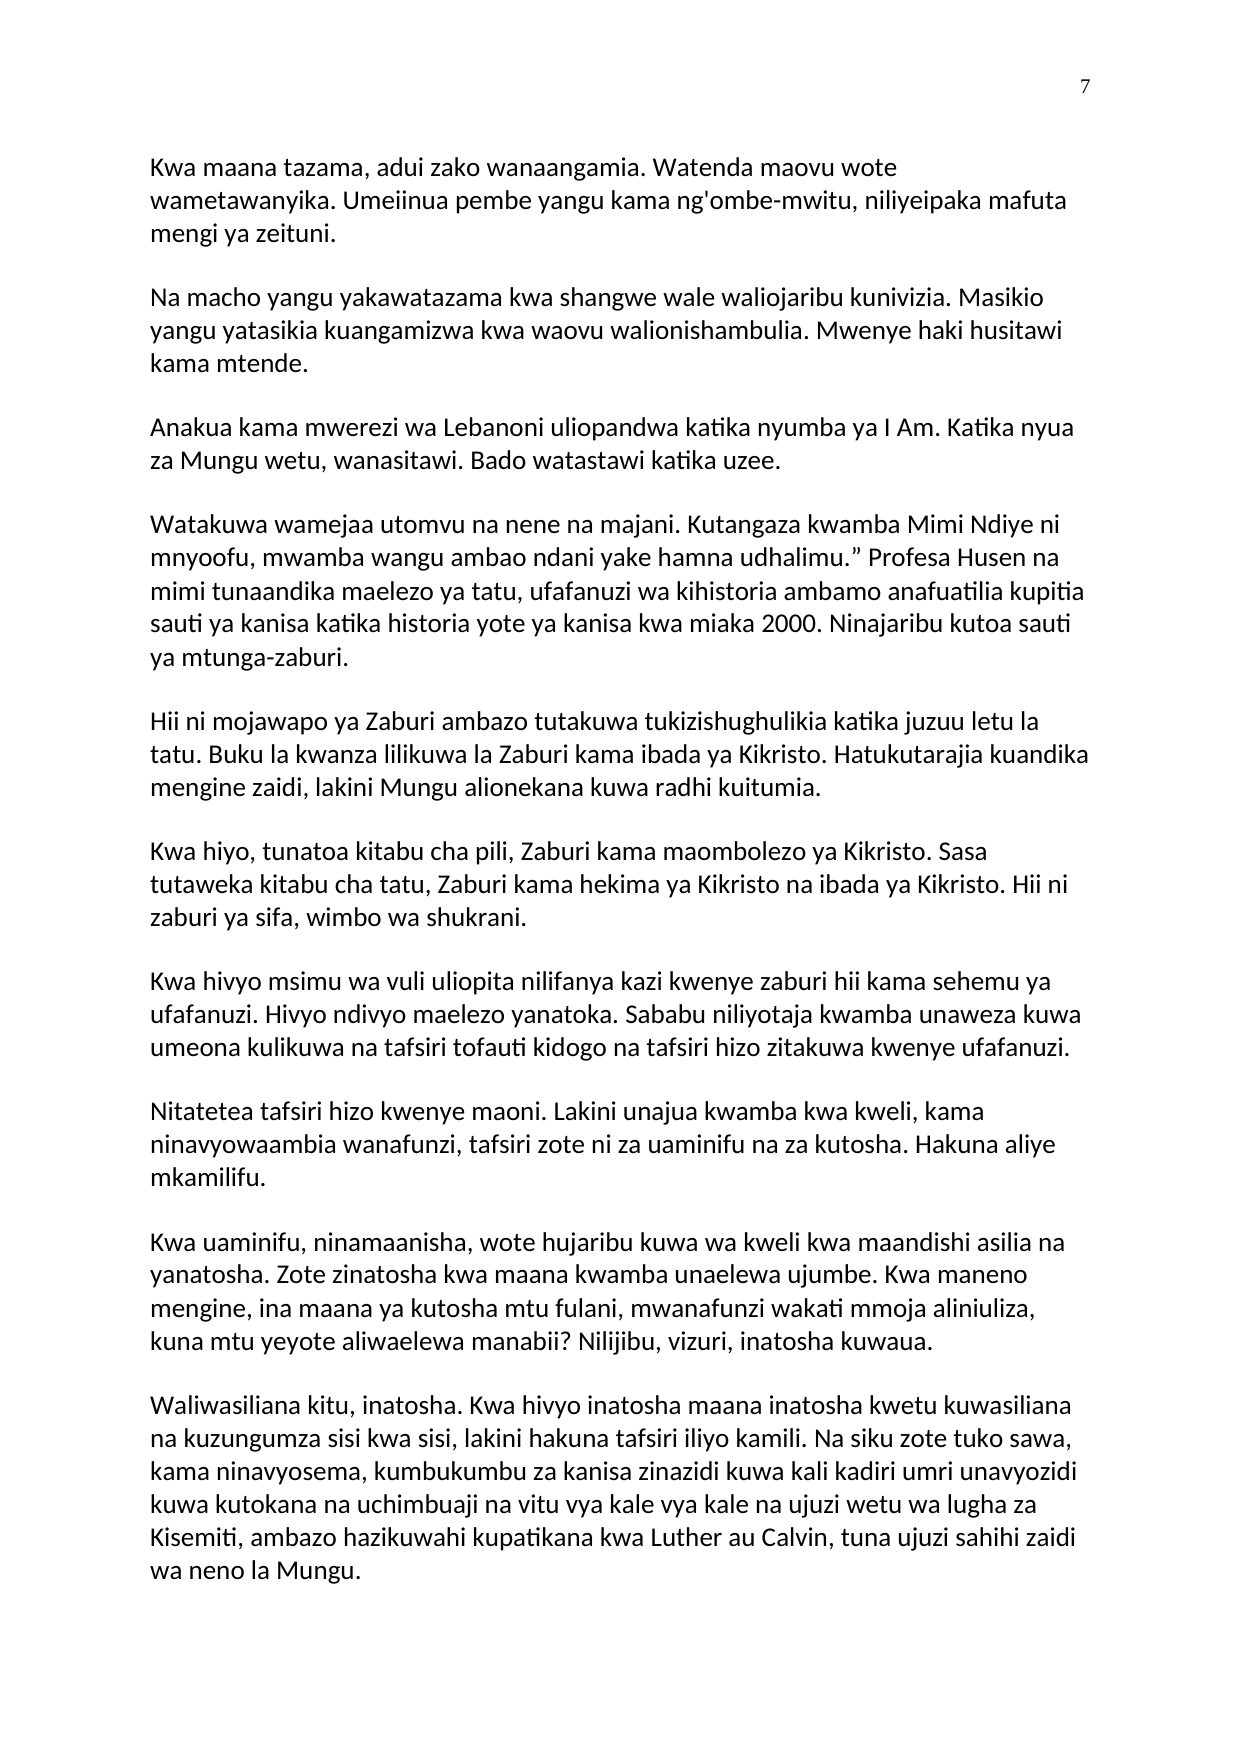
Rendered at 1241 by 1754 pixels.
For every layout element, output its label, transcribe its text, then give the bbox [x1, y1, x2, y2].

text Kwa hiyo, tunatoa kitabu cha pili, Zaburi kama maombolezo ya Kikristo. Sasa tutaweka kitabu cha tatu, Zaburi kama hekima ya Kikristo na ibada ya Kikristo. Hii ni zaburi ya sifa, wimbo wa shukrani. [150, 834, 1090, 933]
text Kwa hivyo msimu wa vuli uliopita nilifanya kazi kwenye zaburi hii kama sehemu ya ufafanuzi. Hivyo ndivyo maelezo yanatoka. Sababu niliyotaja kwamba unaweza kuwa umeona kulikuwa na tafsiri tofauti kidogo na tafsiri hizo zitakuwa kwenye ufafanuzi. [150, 964, 1090, 1063]
text Kwa maana tazama, adui zako wanaangamia. Watenda maovu wote wametawanyika. Umeiinua pembe yangu kama ng'ombe-mwitu, niliyeipaka mafuta mengi ya zeituni. [150, 150, 1090, 249]
text Watakuwa wamejaa utomvu na nene na majani. Kutangaza kwamba Mimi Ndiye ni mnyoofu, mwamba wangu ambao ndani yake hamna udhalimu.” Profesa Husen na mimi tunaandika maelezo ya tatu, ufafanuzi wa kihistoria ambamo anafuatilia kupitia sauti ya kanisa katika historia yote ya kanisa kwa miaka 2000. Ninajaribu kutoa sauti ya mtunga-zaburi. [150, 508, 1090, 673]
text Na macho yangu yakawatazama kwa shangwe wale waliojaribu kunivizia. Masikio yangu yatasikia kuangamizwa kwa waovu walionishambulia. Mwenye haki husitawi kama mtende. [150, 280, 1090, 379]
text Kwa uaminifu, ninamaanisha, wote hujaribu kuwa wa kweli kwa maandishi asilia na yanatosha. Zote zinatosha kwa maana kwamba unaelewa ujumbe. Kwa maneno mengine, ina maana ya kutosha mtu fulani, mwanafunzi wakati mmoja aliniuliza, kuna mtu yeyote aliwaelewa manabii? Nilijibu, vizuri, inatosha kuwaua. [150, 1225, 1090, 1357]
text Hii ni mojawapo ya Zaburi ambazo tutakuwa tukizishughulikia katika juzuu letu la tatu. Buku la kwanza lilikuwa la Zaburi kama ibada ya Kikristo. Hatukutarajia kuandika mengine zaidi, lakini Mungu alionekana kuwa radhi kuitumia. [150, 704, 1090, 803]
text Waliwasiliana kitu, inatosha. Kwa hivyo inatosha maana inatosha kwetu kuwasiliana na kuzungumza sisi kwa sisi, lakini hakuna tafsiri iliyo kamili. Na siku zote tuko sawa, kama ninavyosema, kumbukumbu za kanisa zinazidi kuwa kali kadiri umri unavyozidi kuwa kutokana na uchimbuaji na vitu vya kale vya kale na ujuzi wetu wa lugha za Kisemiti, ambazo hazikuwahi kupatikana kwa Luther au Calvin, tuna ujuzi sahihi zaidi wa neno la Mungu. [150, 1388, 1090, 1586]
text Anakua kama mwerezi wa Lebanoni uliopandwa katika nyumba ya I Am. Katika nyua za Mungu wetu, wanasitawi. Bado watastawi katika uzee. [150, 410, 1090, 476]
text Nitatetea tafsiri hizo kwenye maoni. Lakini unajua kwamba kwa kweli, kama ninavyowaambia wanafunzi, tafsiri zote ni za uaminifu na za kutosha. Hakuna aliye mkamilifu. [150, 1094, 1090, 1193]
